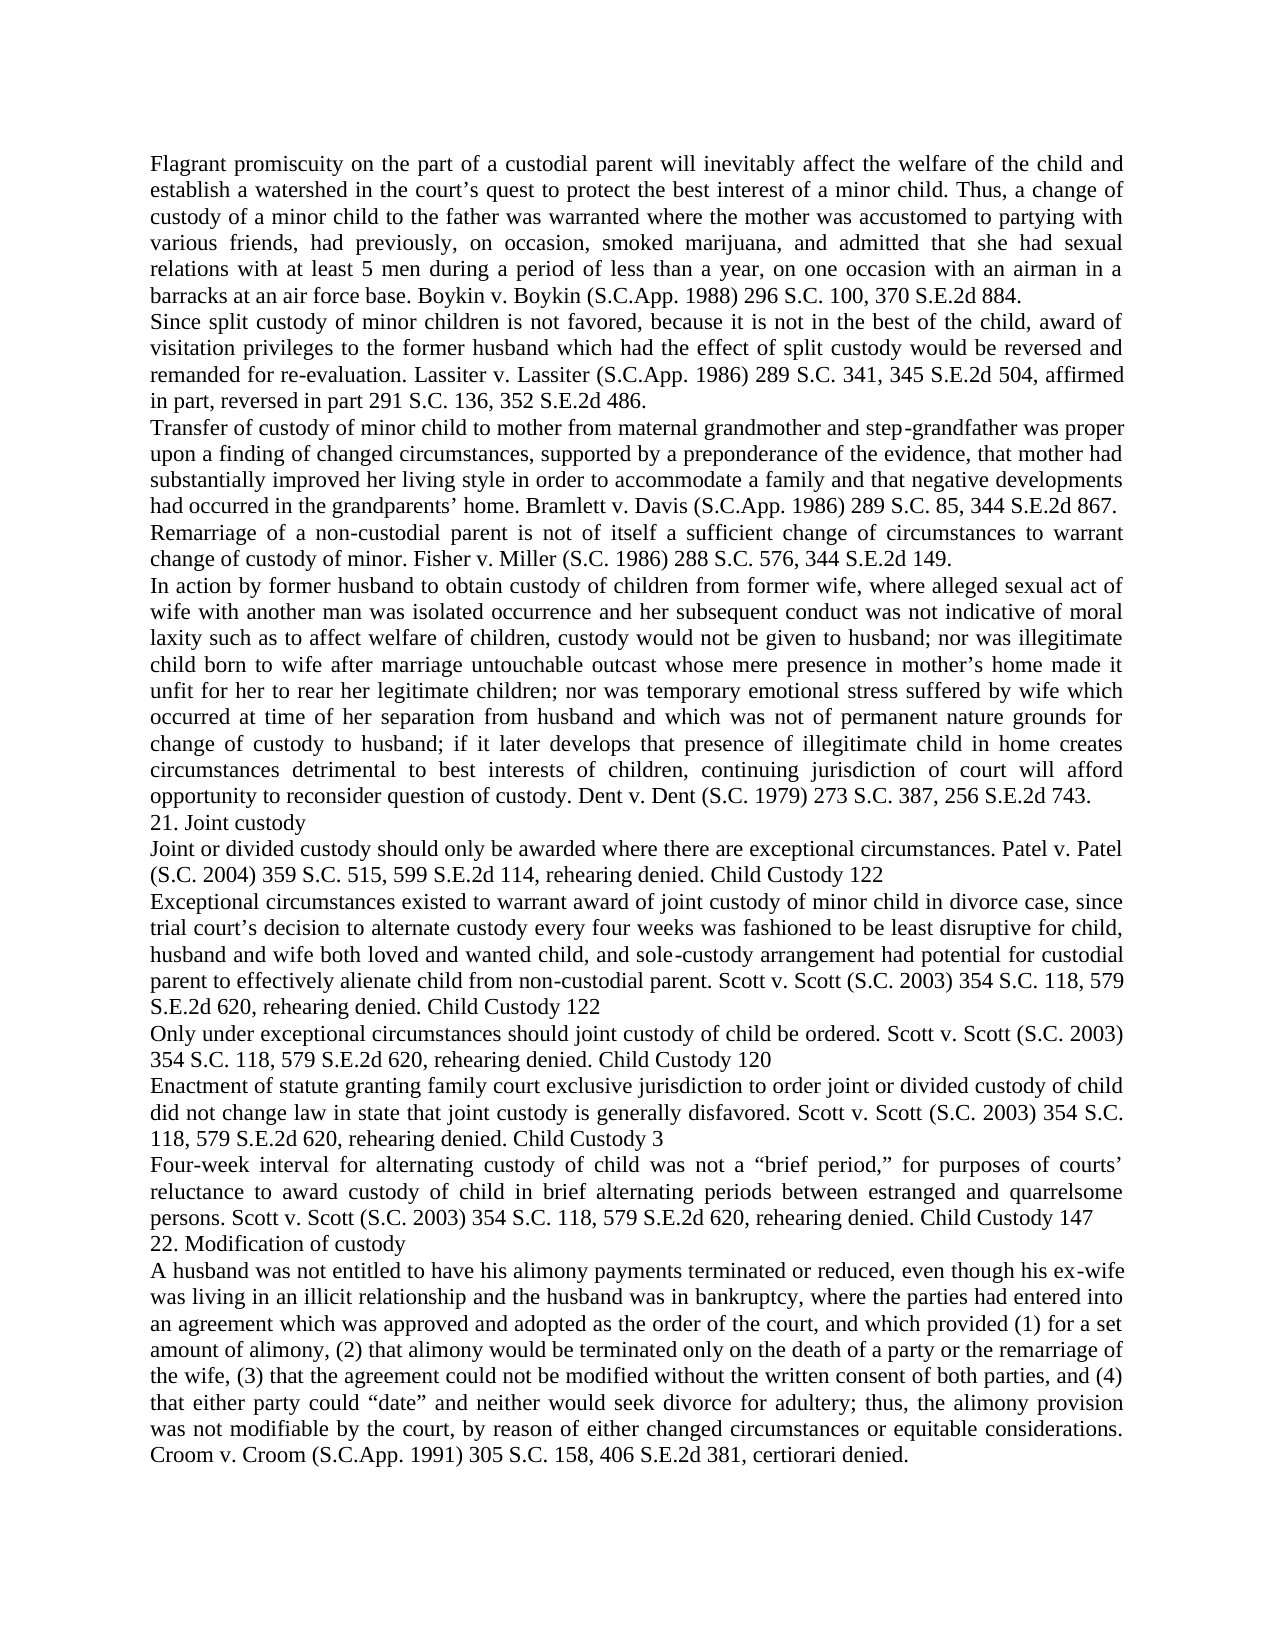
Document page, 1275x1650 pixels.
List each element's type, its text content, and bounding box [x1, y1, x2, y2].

text 21. Joint custody [150, 809, 1125, 835]
text A husband was not entitled to have his alimony payments terminated or reduced, even though his ex-wife was living in an illicit relationship and the husband was in bankruptcy, where the parties had entered into an agreement which was approved and adopted as the order of the court, and which provided (1) for a set amount of alimony, (2) that alimony would be terminated only on the death of a party or the remarriage of the wife, (3) that the agreement could not be modified without the written consent of both parties, and (4) that either party could “date” and neither would seek divorce for adultery; thus, the alimony provision was not modifiable by the court, by reason of either changed circumstances or equitable considerations. Croom v. Croom (S.C.App. 1991) 305 S.C. 158, 406 S.E.2d 381, certiorari denied. [150, 1257, 1125, 1468]
text Only under exceptional circumstances should joint custody of child be ordered. Scott v. Scott (S.C. 2003) 354 S.C. 118, 579 S.E.2d 620, rehearing denied. Child Custody 120 [150, 1020, 1125, 1072]
text Remarriage of a non-custodial parent is not of itself a sufficient change of circumstances to warrant change of custody of minor. Fisher v. Miller (S.C. 1986) 288 S.C. 576, 344 S.E.2d 149. [150, 519, 1125, 572]
text Since split custody of minor children is not favored, because it is not in the best of the child, award of visitation privileges to the former husband which had the effect of split custody would be reversed and remanded for re-evaluation. Lassiter v. Lassiter (S.C.App. 1986) 289 S.C. 341, 345 S.E.2d 504, affirmed in part, reversed in part 291 S.C. 136, 352 S.E.2d 486. [150, 308, 1125, 413]
text 22. Modification of custody [150, 1231, 1125, 1257]
text Exceptional circumstances existed to warrant award of joint custody of minor child in divorce case, since trial court’s decision to alternate custody every four weeks was fashioned to be least disruptive for child, husband and wife both loved and wanted child, and sole-custody arrangement had potential for custodial parent to effectively alienate child from non-custodial parent. Scott v. Scott (S.C. 2003) 354 S.C. 118, 579 S.E.2d 620, rehearing denied. Child Custody 122 [150, 888, 1125, 1020]
text Four-week interval for alternating custody of child was not a “brief period,” for purposes of courts’ reluctance to award custody of child in brief alternating periods between estranged and quarrelsome persons. Scott v. Scott (S.C. 2003) 354 S.C. 118, 579 S.E.2d 620, rehearing denied. Child Custody 147 [150, 1151, 1125, 1231]
text In action by former husband to obtain custody of children from former wife, where alleged sexual act of wife with another man was isolated occurrence and her subsequent conduct was not indicative of moral laxity such as to affect welfare of children, custody would not be given to husband; nor was illegitimate child born to wife after marriage untouchable outcast whose mere presence in mother’s home made it unfit for her to rear her legitimate children; nor was temporary emotional stress suffered by wife which occurred at time of her separation from husband and which was not of permanent nature grounds for change of custody to husband; if it later develops that presence of illegitimate child in home creates circumstances detrimental to best interests of children, continuing jurisdiction of court will afford opportunity to reconsider question of custody. Dent v. Dent (S.C. 1979) 273 S.C. 387, 256 S.E.2d 743. [150, 572, 1125, 809]
text Joint or divided custody should only be awarded where there are exceptional circumstances. Patel v. Patel (S.C. 2004) 359 S.C. 515, 599 S.E.2d 114, rehearing denied. Child Custody 122 [150, 835, 1125, 888]
text Flagrant promiscuity on the part of a custodial parent will inevitably affect the welfare of the child and establish a watershed in the court’s quest to protect the best interest of a minor child. Thus, a change of custody of a minor child to the father was warranted where the mother was accustomed to partying with various friends, had previously, on occasion, smoked marijuana, and admitted that she had sexual relations with at least 5 men during a period of less than a year, on one occasion with an airman in a barracks at an air force base. Boykin v. Boykin (S.C.App. 1988) 296 S.C. 100, 370 S.E.2d 884. [150, 150, 1125, 308]
text Transfer of custody of minor child to mother from maternal grandmother and step-grandfather was proper upon a finding of changed circumstances, supported by a preponderance of the evidence, that mother had substantially improved her living style in order to accommodate a family and that negative developments had occurred in the grandparents’ home. Bramlett v. Davis (S.C.App. 1986) 289 S.C. 85, 344 S.E.2d 867. [150, 413, 1125, 519]
text Enactment of statute granting family court exclusive jurisdiction to order joint or divided custody of child did not change law in state that joint custody is generally disfavored. Scott v. Scott (S.C. 2003) 354 S.C. 118, 579 S.E.2d 620, rehearing denied. Child Custody 3 [150, 1072, 1125, 1151]
